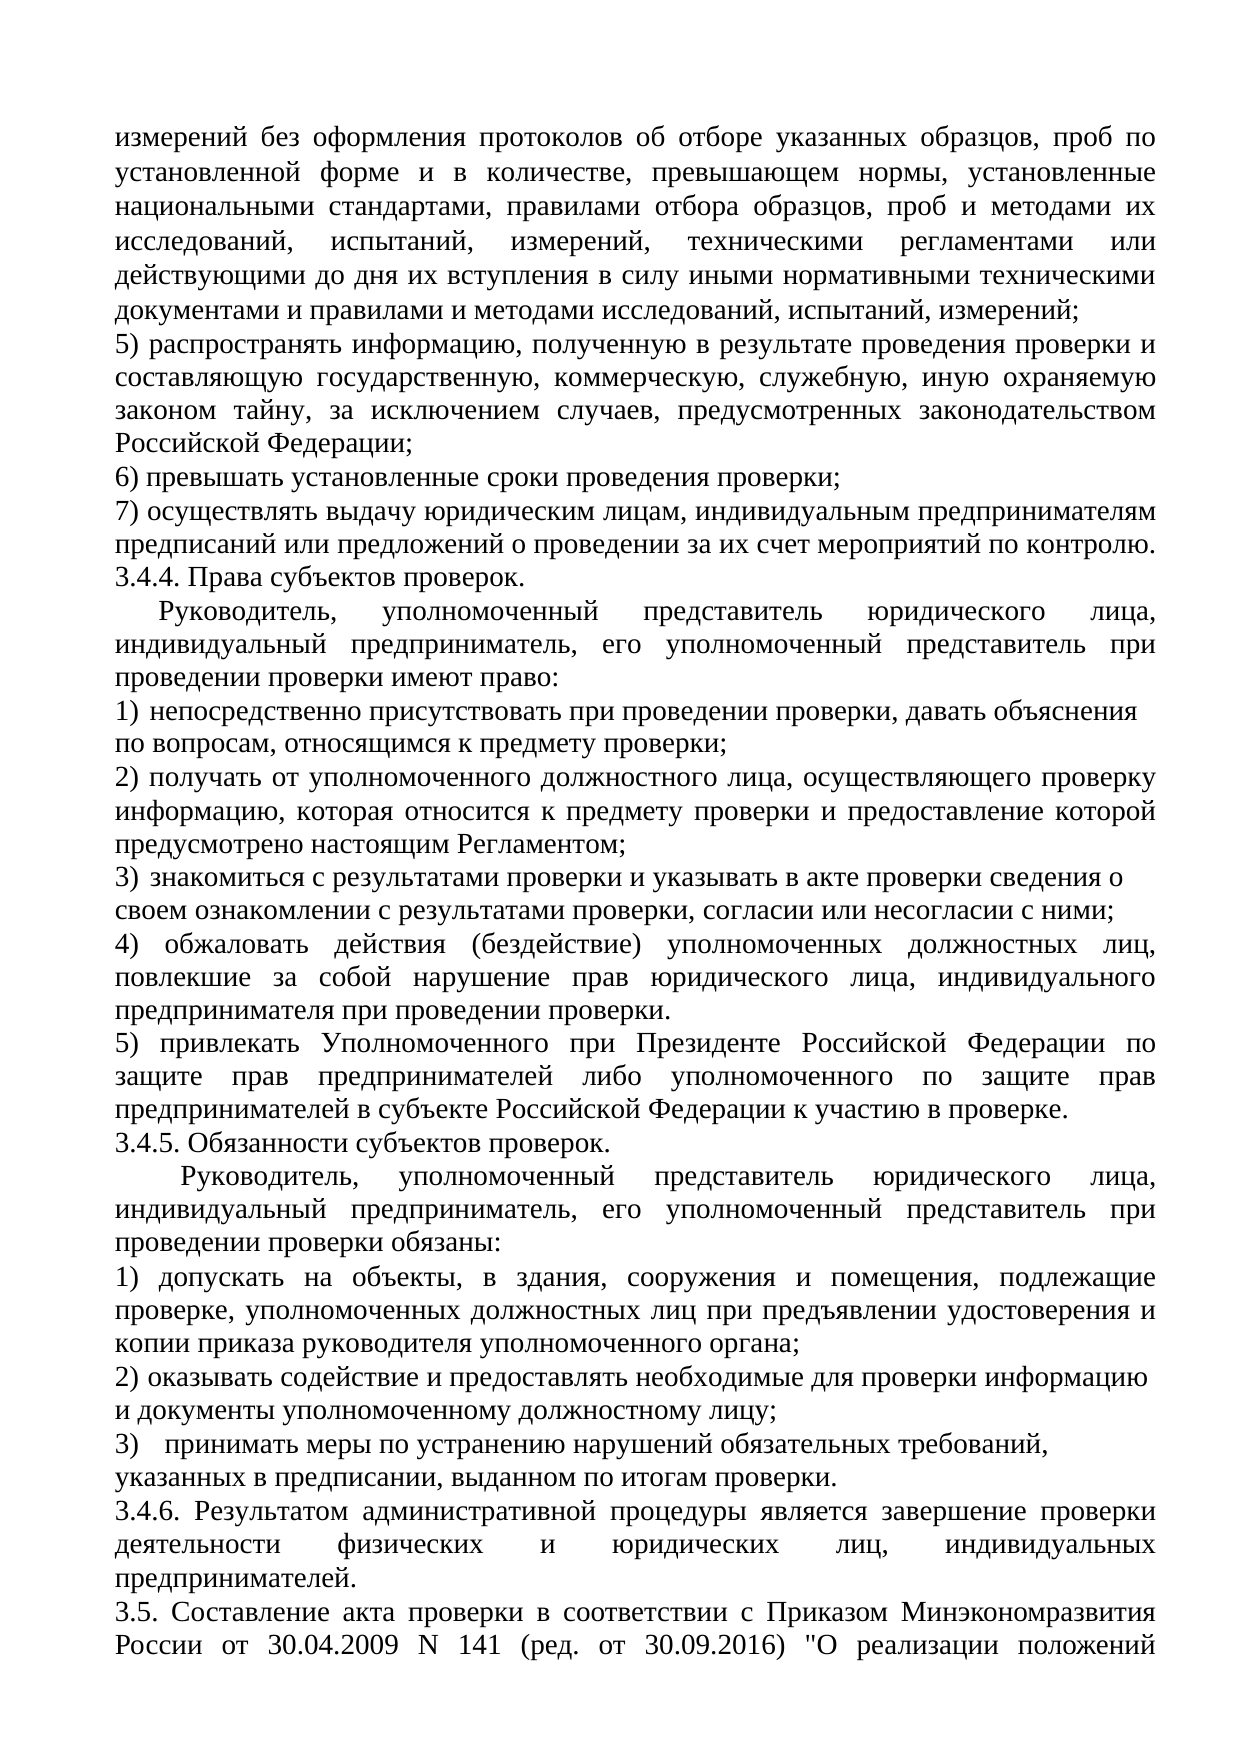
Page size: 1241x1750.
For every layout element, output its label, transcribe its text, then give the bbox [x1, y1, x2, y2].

list привлекать Уполномоченного при Президенте Российской Федерации по защите прав предпринимателей либо уполномоченного по защите прав предпринимателей в субъекте Российской Федерации к участию в проверке. [114, 1026, 1157, 1125]
list распространять информацию, полученную в результате проведения проверки и составляющую государственную, коммерческую, служебную, иную охраняемую законом тайну, за исключением случаев, предусмотренных законодательством Российской Федерации; [114, 327, 1157, 459]
list получать от уполномоченного должностного лица, осуществляющего проверку информацию, которая относится к предмету проверки и предоставление которой предусмотрено настоящим Регламентом; [114, 761, 1157, 859]
list обжаловать действия (бездействие) уполномоченных должностных лиц, повлекшие за собой нарушение прав юридического лица, индивидуального предпринимателя при проведении проверки. [114, 927, 1157, 1026]
text 3.4.6. Результатом административной процедуры является завершение проверки деятельности физических и юридических лиц, индивидуальных предпринимателей. [114, 1493, 1157, 1593]
text Руководитель, уполномоченный представитель юридического лица, индивидуальный предприниматель, его уполномоченный представитель при проведении проверки обязаны: [114, 1159, 1157, 1258]
text Руководитель, уполномоченный представитель юридического лица, индивидуальный предприниматель, его уполномоченный представитель при проведении проверки имеют право: [114, 594, 1157, 693]
list оказывать содействие и предоставлять необходимые для проверки информацию и документы уполномоченному должностному лицу; [114, 1360, 1157, 1426]
list принимать меры по устранению нарушений обязательных требований, указанных в предписании, выданном по итогам проверки. [114, 1427, 1157, 1493]
list знакомиться с результатами проверки и указывать в акте проверки сведения о своем ознакомлении с результатами проверки, согласии или несогласии с ними; [114, 861, 1157, 926]
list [114, 119, 1157, 325]
list непосредственно присутствовать при проведении проверки, давать объяснения по вопросам, относящимся к предмету проверки; [114, 694, 1157, 759]
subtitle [114, 1594, 1157, 1661]
list осуществлять выдачу юридическим лицам, индивидуальным предпринимателям предписаний или предложений о проведении за их счет мероприятий по контролю. 3.4.4. Права субъектов проверок. [114, 494, 1157, 592]
list превышать установленные сроки проведения проверки; [114, 459, 1157, 492]
list допускать на объекты, в здания, сооружения и помещения, подлежащие проверке, уполномоченных должностных лиц при предъявлении удостоверения и копии приказа руководителя уполномоченного органа; [114, 1260, 1157, 1358]
text 3.4.5. Обязанности субъектов проверок. [114, 1125, 1157, 1158]
